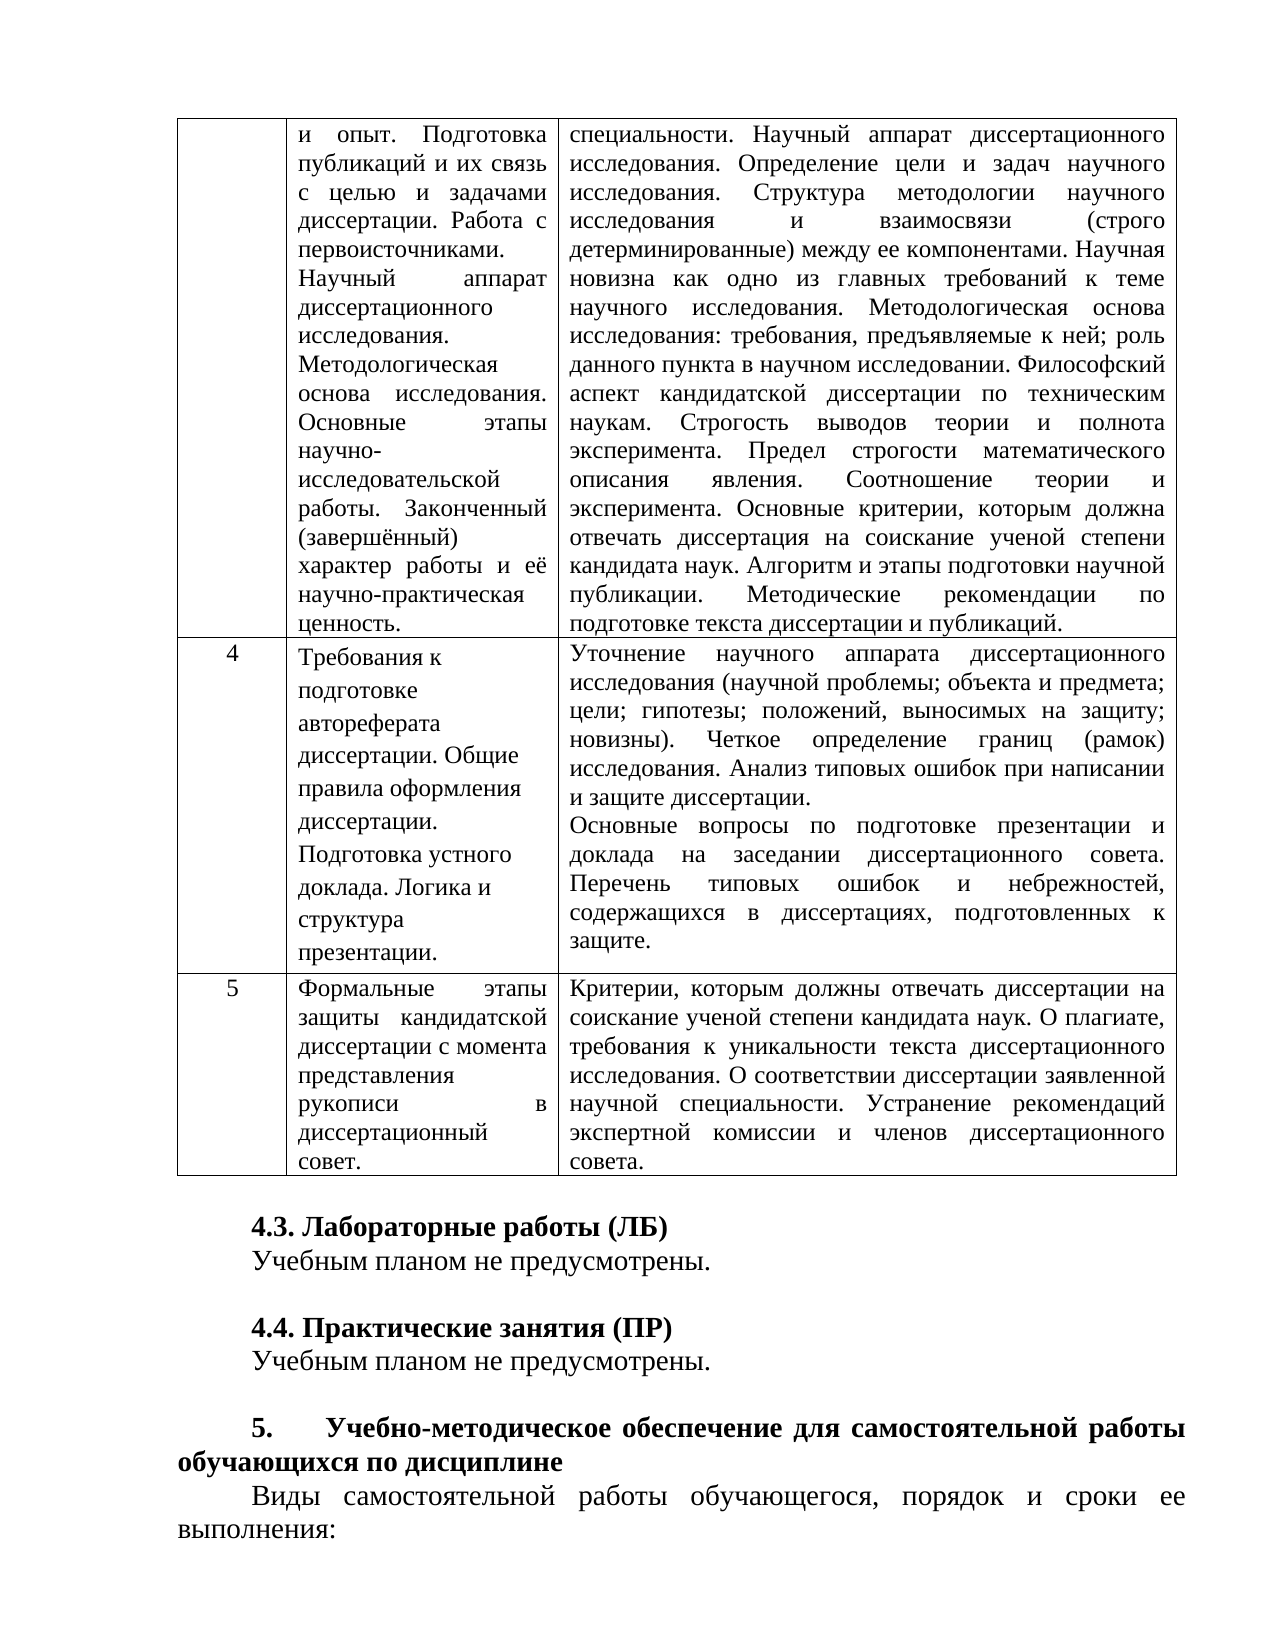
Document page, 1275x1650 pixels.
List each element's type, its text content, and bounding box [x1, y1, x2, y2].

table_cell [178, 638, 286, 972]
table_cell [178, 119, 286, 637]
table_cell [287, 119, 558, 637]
text Виды самостоятельной работы обучающегося, порядок и сроки ее выполнения: [177, 1478, 1186, 1545]
list Учебно-методическое обеспечение для самостоятельной работы обучающихся по дисциплине [177, 1411, 1186, 1478]
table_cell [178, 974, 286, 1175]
text 4.4. Практические занятия (ПР) [177, 1310, 1186, 1343]
text Учебным планом не предусмотрены. [177, 1343, 1186, 1377]
text Учебным планом не предусмотрены. [177, 1243, 1186, 1276]
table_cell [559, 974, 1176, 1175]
text 4.3. Лабораторные работы (ЛБ) [177, 1209, 1186, 1243]
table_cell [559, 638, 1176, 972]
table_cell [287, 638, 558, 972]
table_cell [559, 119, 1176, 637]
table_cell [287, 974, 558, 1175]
